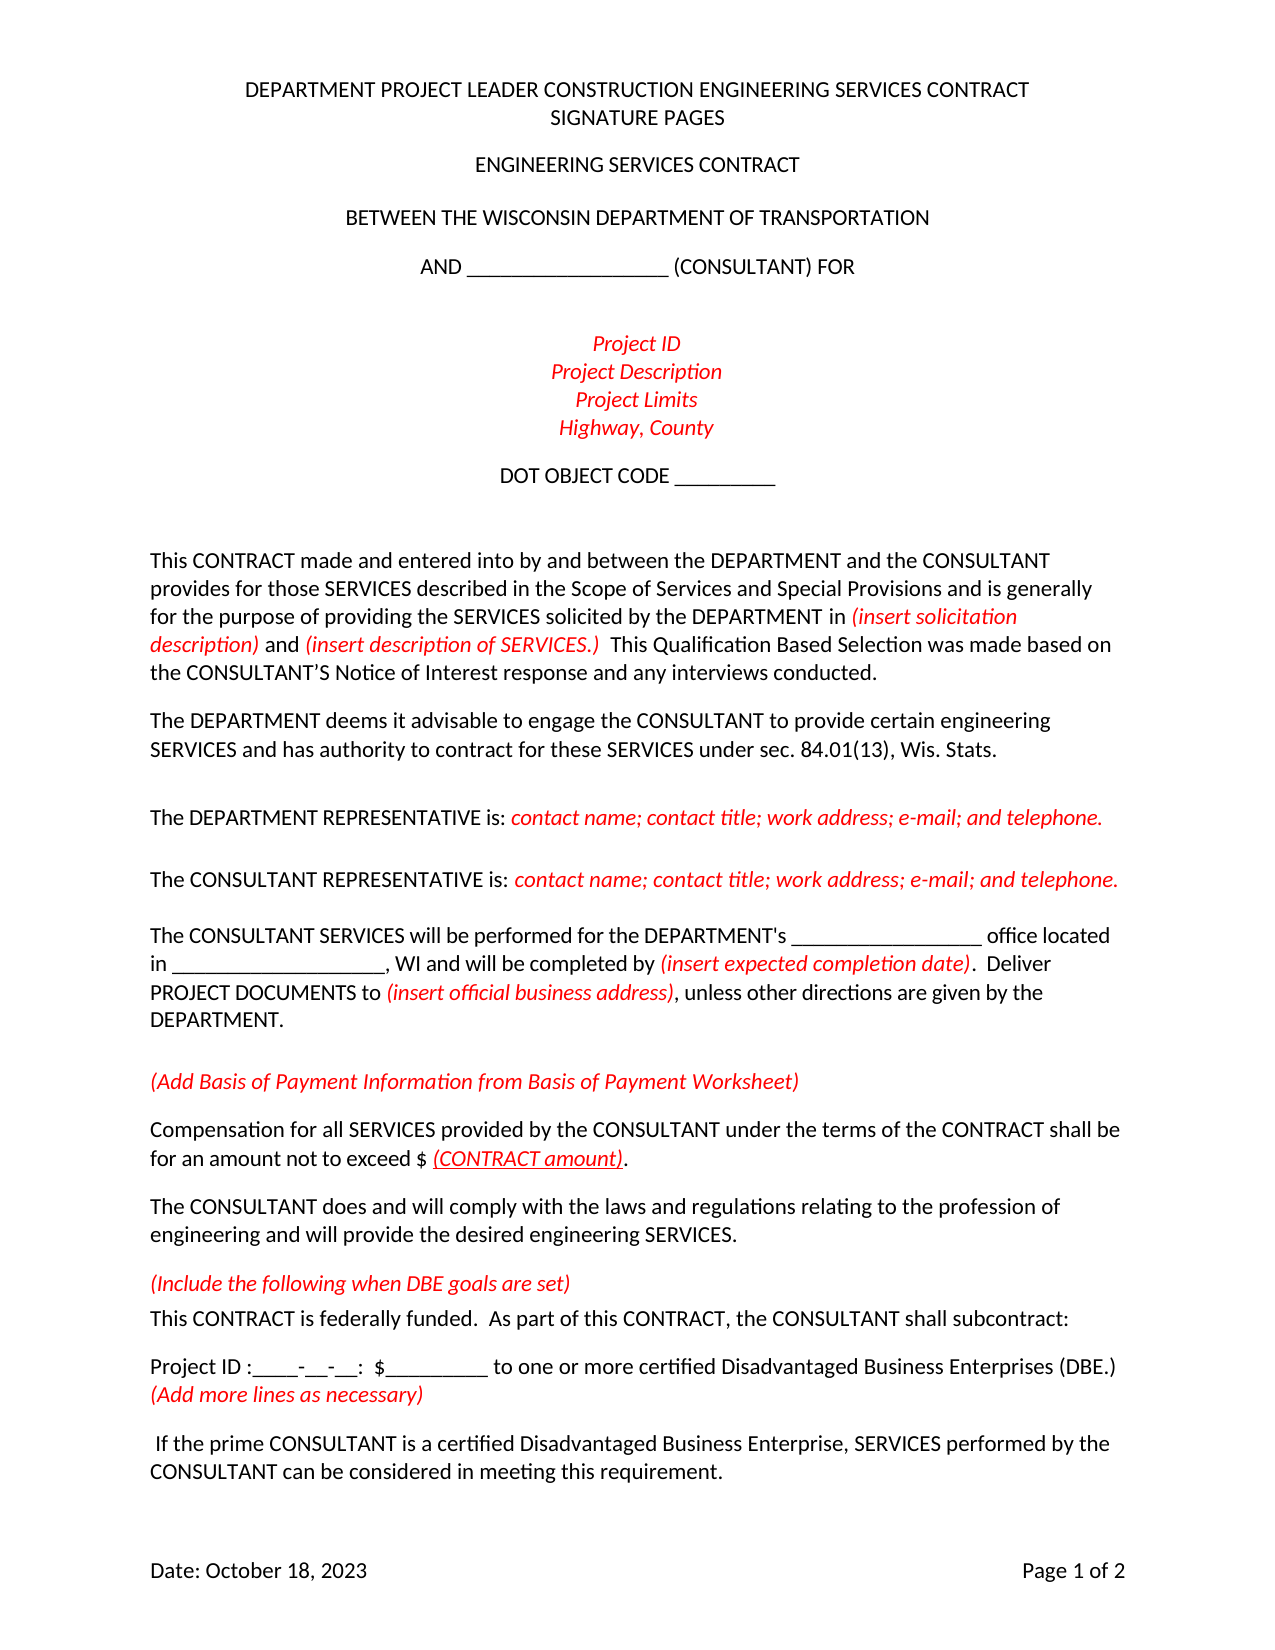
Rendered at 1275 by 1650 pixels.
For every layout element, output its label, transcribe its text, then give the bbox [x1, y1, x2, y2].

text (Add Basis of Payment Information from Basis of Payment Worksheet) [150, 1039, 1125, 1095]
text This CONTRACT made and entered into by and between the DEPARTMENT and the CONSULTANT provides for those SERVICES described in the Scope of Services and Special Provisions and is generally for the purpose of providing the SERVICES solicited by the DEPARTMENT in (insert solicitation description) and (insert description of SERVICES.) This Qualification Based Selection was made based on the CONSULTANT’S Notice of Interest response and any interviews conducted. [150, 546, 1125, 686]
subtitle DOT OBJECT CODE _________ [150, 462, 1125, 490]
text (Include the following when DBE goals are set) [150, 1269, 1125, 1297]
text If the prime CONSULTANT is a certified Disadvantaged Business Enterprise, SERVICES performed by the CONSULTANT can be considered in meeting this requirement. [150, 1429, 1125, 1485]
text BETWEEN THE WISCONSIN DEPARTMENT OF TRANSPORTATION [150, 203, 1125, 231]
text ENGINEERING SERVICES CONTRACT [150, 150, 1125, 178]
text Project ID :____-__-__: $_________ to one or more certified Disadvantaged Business Enterprises (DBE.) (Add more lines as necessary) [150, 1352, 1125, 1408]
text Compensation for all SERVICES provided by the CONSULTANT under the terms of the CONTRACT shall be for an amount not to exceed $ (CONTRACT amount). [150, 1116, 1125, 1172]
subtitle AND __________________ (CONSULTANT) FOR [150, 252, 1125, 280]
text The CONSULTANT REPRESENTATIVE is: contact name; contact title; work address; e-mail; and telephone. [150, 866, 1125, 893]
text Project ID Project Description Project Limits Highway, County [150, 329, 1125, 441]
text This CONTRACT is federally funded. As part of this CONTRACT, the CONSULTANT shall subcontract: [150, 1304, 1125, 1332]
text The CONSULTANT SERVICES will be performed for the DEPARTMENT's _________________ office located in ___________________, WI and will be completed by (insert expected completion date). Deliver PROJECT DOCUMENTS to (insert official business address), unless other directions are given by the DEPARTMENT. [150, 922, 1125, 1034]
text The DEPARTMENT REPRESENTATIVE is: contact name; contact title; work address; e-mail; and telephone. [150, 803, 1125, 831]
text The CONSULTANT does and will comply with the laws and regulations relating to the profession of engineering and will provide the desired engineering SERVICES. [150, 1192, 1125, 1248]
text The DEPARTMENT deems it advisable to engage the CONSULTANT to provide certain engineering SERVICES and has authority to contract for these SERVICES under sec. 84.01(13), Wis. Stats. [150, 707, 1125, 763]
